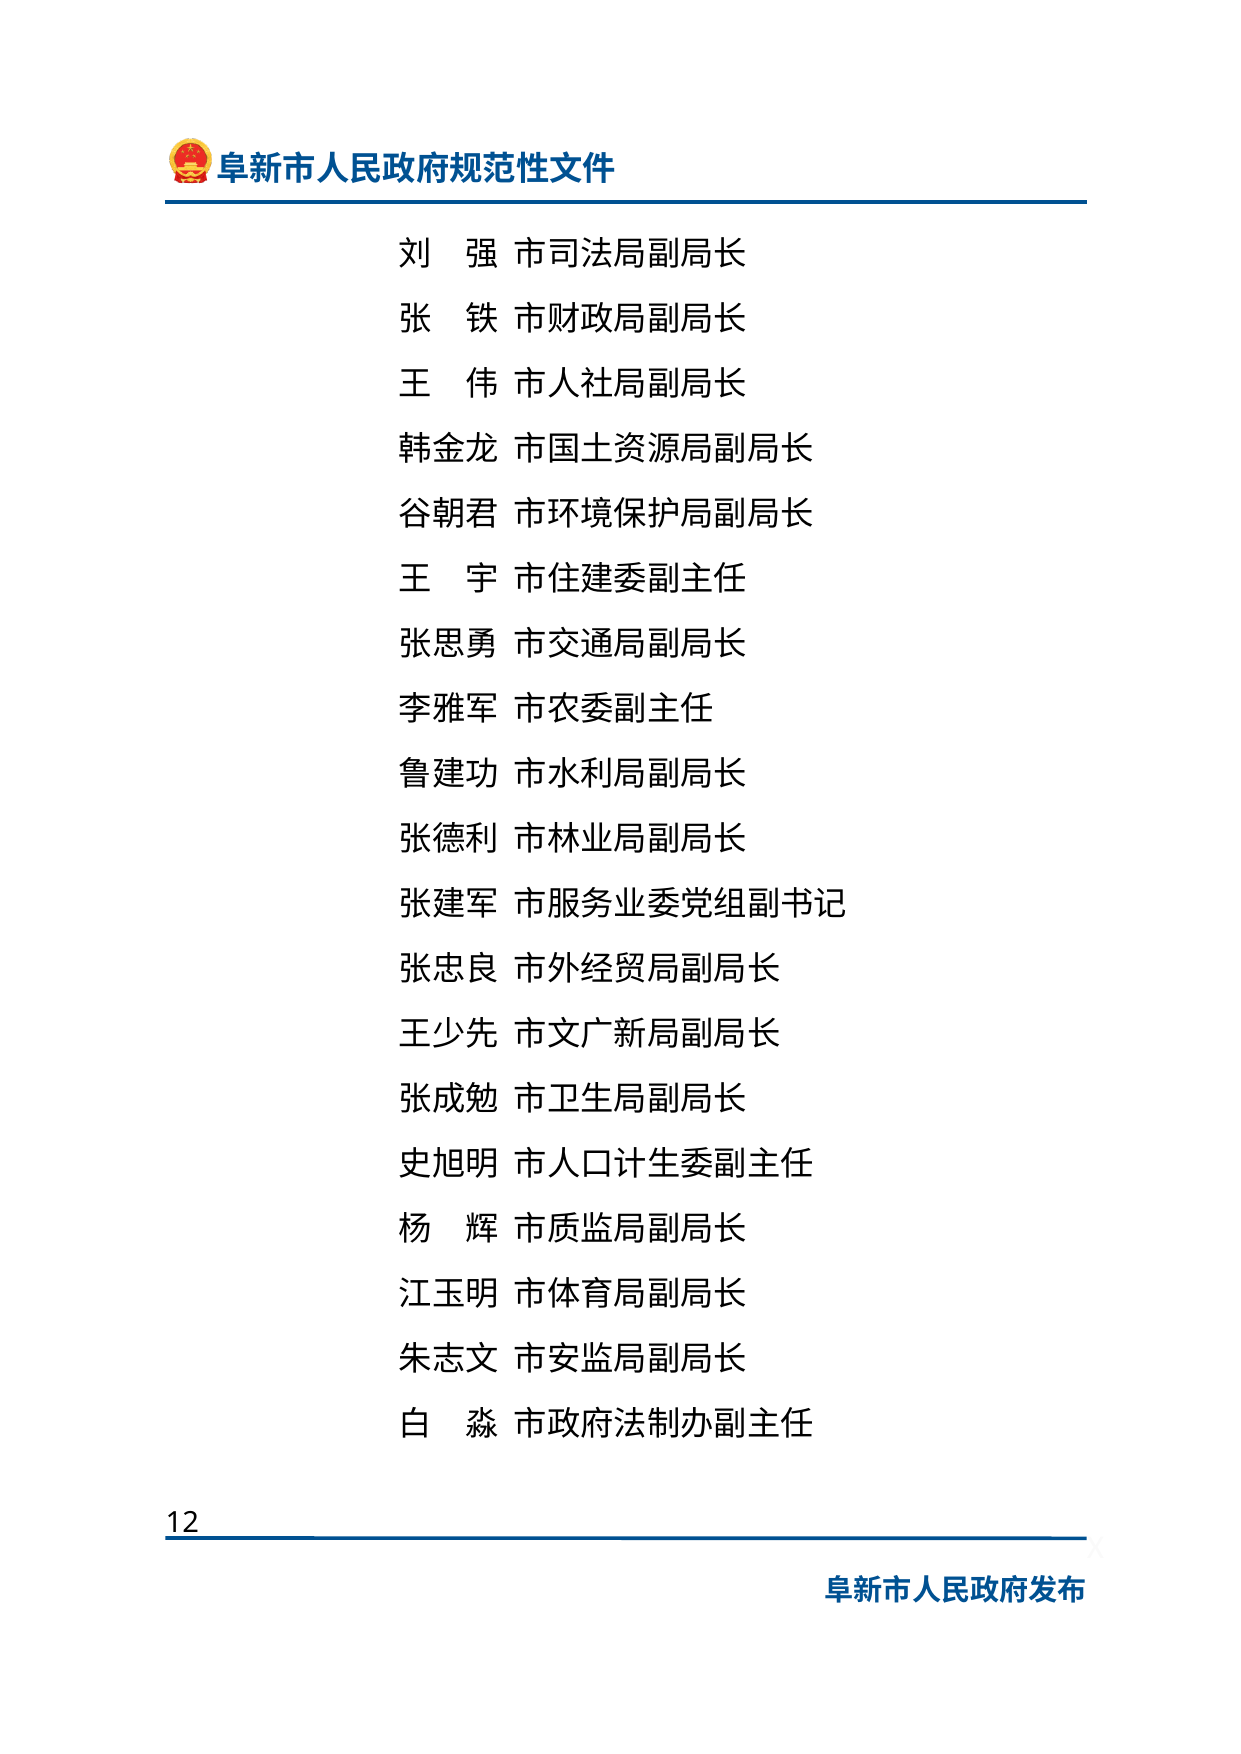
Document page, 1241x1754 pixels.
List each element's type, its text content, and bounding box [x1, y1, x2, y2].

text 谷朝君 市环境保护局副局长 [165, 479, 1087, 544]
picture [165, 136, 216, 187]
text 韩金龙 市国土资源局副局长 [165, 414, 1087, 479]
text 张忠良 市外经贸局副局长 [165, 934, 1087, 999]
text 朱志文 市安监局副局长 [165, 1324, 1087, 1389]
text 刘 强 市司法局副局长 [165, 219, 1087, 284]
text 王 伟 市人社局副局长 [165, 349, 1087, 414]
text 白 淼 市政府法制办副主任 [165, 1389, 1087, 1454]
text 史旭明 市人口计生委副主任 [165, 1129, 1087, 1194]
text 王 宇 市住建委副主任 [165, 544, 1087, 609]
text 王少先 市文广新局副局长 [165, 999, 1087, 1064]
text 张建军 市服务业委党组副书记 [165, 869, 1087, 934]
text 鲁建功 市水利局副局长 [165, 739, 1087, 804]
text 张成勉 市卫生局副局长 [165, 1064, 1087, 1129]
text 杨 辉 市质监局副局长 [165, 1194, 1087, 1259]
text 江玉明 市体育局副局长 [165, 1259, 1087, 1324]
text 张思勇 市交通局副局长 [165, 609, 1087, 674]
text 张 铁 市财政局副局长 [165, 284, 1087, 349]
text 李雅军 市农委副主任 [165, 674, 1087, 739]
text 张德利 市林业局副局长 [165, 804, 1087, 869]
